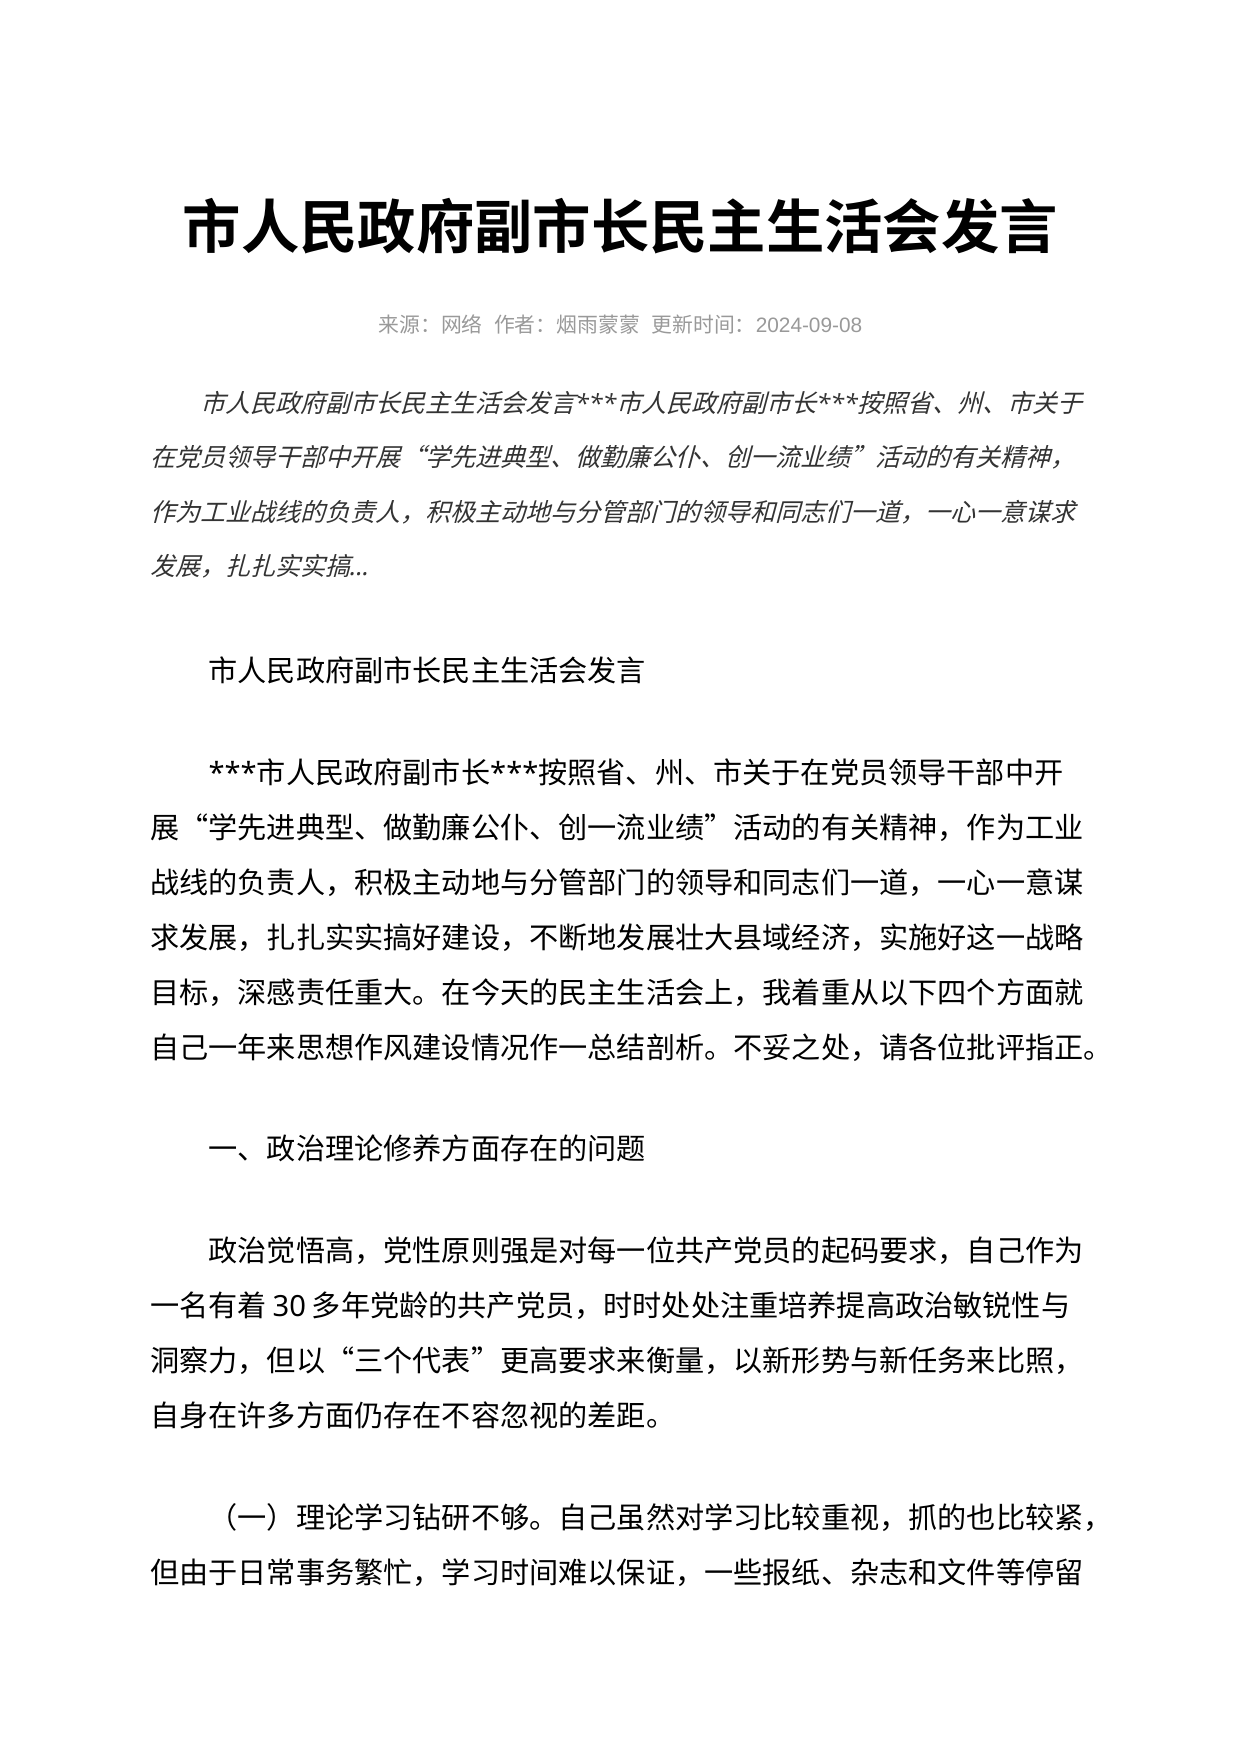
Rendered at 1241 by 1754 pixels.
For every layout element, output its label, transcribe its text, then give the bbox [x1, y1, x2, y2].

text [150, 1494, 1090, 1591]
text ***市人民政府副市长***按照省、州、市关于在党员领导干部中开展“学先进典型、做勤廉公仆、创一流业绩”活动的有关精神，作为工业战线的负责人，积极主动地与分管部门的领导和同志们一道，一心一意谋求发展，扎扎实实搞好建设，不断地发展壮大县域经济，实施好这一战略目标，深感责任重大。在今天的民主生活会上，我着重从以下四个方面就自己一年来思想作风建设情况作一总结剖析。不妥之处，请各位批评指正。 [150, 749, 1090, 1066]
subtitle 市人民政府副市长民主生活会发言 [150, 181, 1090, 266]
text 来源：网络 作者：烟雨蒙蒙 更新时间：2024-09-08 [150, 313, 1090, 337]
text 一、政治理论修养方面存在的问题 [150, 1126, 1090, 1168]
text 市人民政府副市长民主生活会发言***市人民政府副市长***按照省、州、市关于在党员领导干部中开展“学先进典型、做勤廉公仆、创一流业绩”活动的有关精神，作为工业战线的负责人，积极主动地与分管部门的领导和同志们一道，一心一意谋求发展，扎扎实实搞... [150, 383, 1090, 583]
text 政治觉悟高，党性原则强是对每一位共产党员的起码要求，自己作为一名有着30多年党龄的共产党员，时时处处注重培养提高政治敏锐性与洞察力，但以“三个代表”更高要求来衡量，以新形势与新任务来比照，自身在许多方面仍存在不容忽视的差距。 [150, 1228, 1090, 1435]
text 市人民政府副市长民主生活会发言 [150, 648, 1090, 690]
